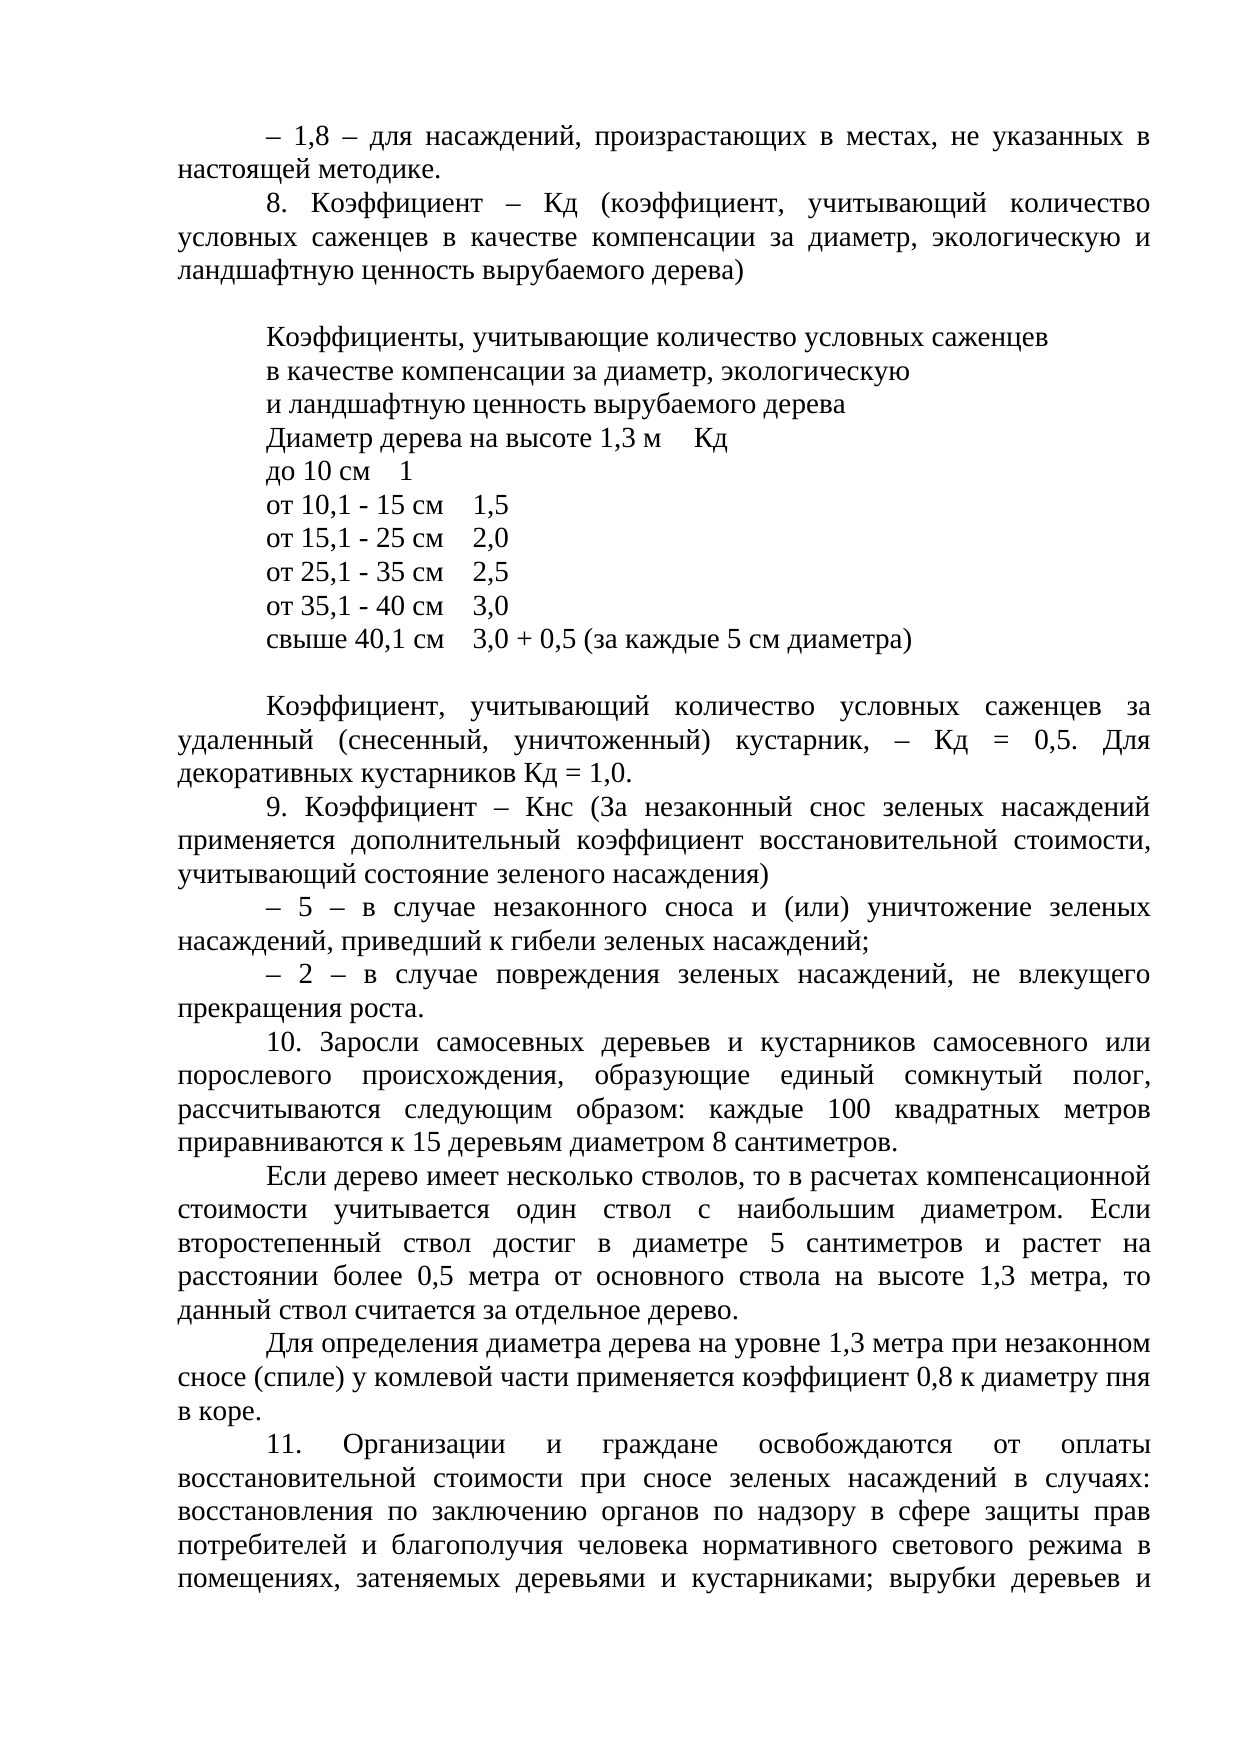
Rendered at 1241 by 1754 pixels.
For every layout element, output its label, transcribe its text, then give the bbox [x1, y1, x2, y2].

text 9. Коэффициент – Кнс (За незаконный снос зеленых насаждений применяется дополнительный коэффициент восстановительной стоимости, учитывающий состояние зеленого насаждения) [177, 789, 1152, 889]
text от 15,1 - 25 см 2,0 [177, 521, 1152, 554]
text 10. Заросли самосевных деревьев и кустарников самосевного или порослевого происхождения, образующие единый сомкнутый полог, рассчитываются следующим образом: каждые 100 квадратных метров приравниваются к 15 деревьям диаметром 8 сантиметров. [177, 1024, 1152, 1158]
text Для определения диаметра дерева на уровне 1,3 метра при незаконном сносе (спиле) у комлевой части применяется коэффициент 0,8 к диаметру пня в коре. [177, 1326, 1152, 1426]
text от 35,1 - 40 см 3,0 [177, 588, 1152, 621]
text в качестве компенсации за диаметр, экологическую [177, 353, 1152, 386]
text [177, 1426, 1152, 1594]
text Коэффициент, учитывающий количество условных саженцев за удаленный (снесенный, уничтоженный) кустарник, – Кд = 0,5. Для декоративных кустарников Кд = 1,0. [177, 688, 1152, 789]
text от 10,1 - 15 см 1,5 [177, 487, 1152, 521]
text свыше 40,1 см 3,0 + 0,5 (за каждые 5 см диаметра) [177, 621, 1152, 655]
text и ландшафтную ценность вырубаемого дерева [177, 386, 1152, 420]
text – 5 – в случае незаконного сноса и (или) уничтожение зеленых насаждений, приведший к гибели зеленых насаждений; [177, 889, 1152, 957]
text – 2 – в случае повреждения зеленых насаждений, не влекущего прекращения роста. [177, 957, 1152, 1024]
text до 10 см 1 [177, 453, 1152, 487]
text Коэффициенты, учитывающие количество условных саженцев [177, 319, 1152, 353]
text – 1,8 – для насаждений, произрастающих в местах, не указанных в настоящей методике. [177, 118, 1152, 185]
text от 25,1 - 35 см 2,5 [177, 554, 1152, 588]
text Диаметр дерева на высоте 1,3 м Кд [177, 420, 1152, 453]
text 8. Коэффициент – Кд (коэффициент, учитывающий количество условных саженцев в качестве компенсации за диаметр, экологическую и ландшафтную ценность вырубаемого дерева) [177, 185, 1152, 286]
text Если дерево имеет несколько стволов, то в расчетах компенсационной стоимости учитывается один ствол с наибольшим диаметром. Если второстепенный ствол достиг в диаметре 5 сантиметров и растет на расстоянии более 0,5 метра от основного ствола на высоте 1,3 метра, то данный ствол считается за отдельное дерево. [177, 1158, 1152, 1326]
